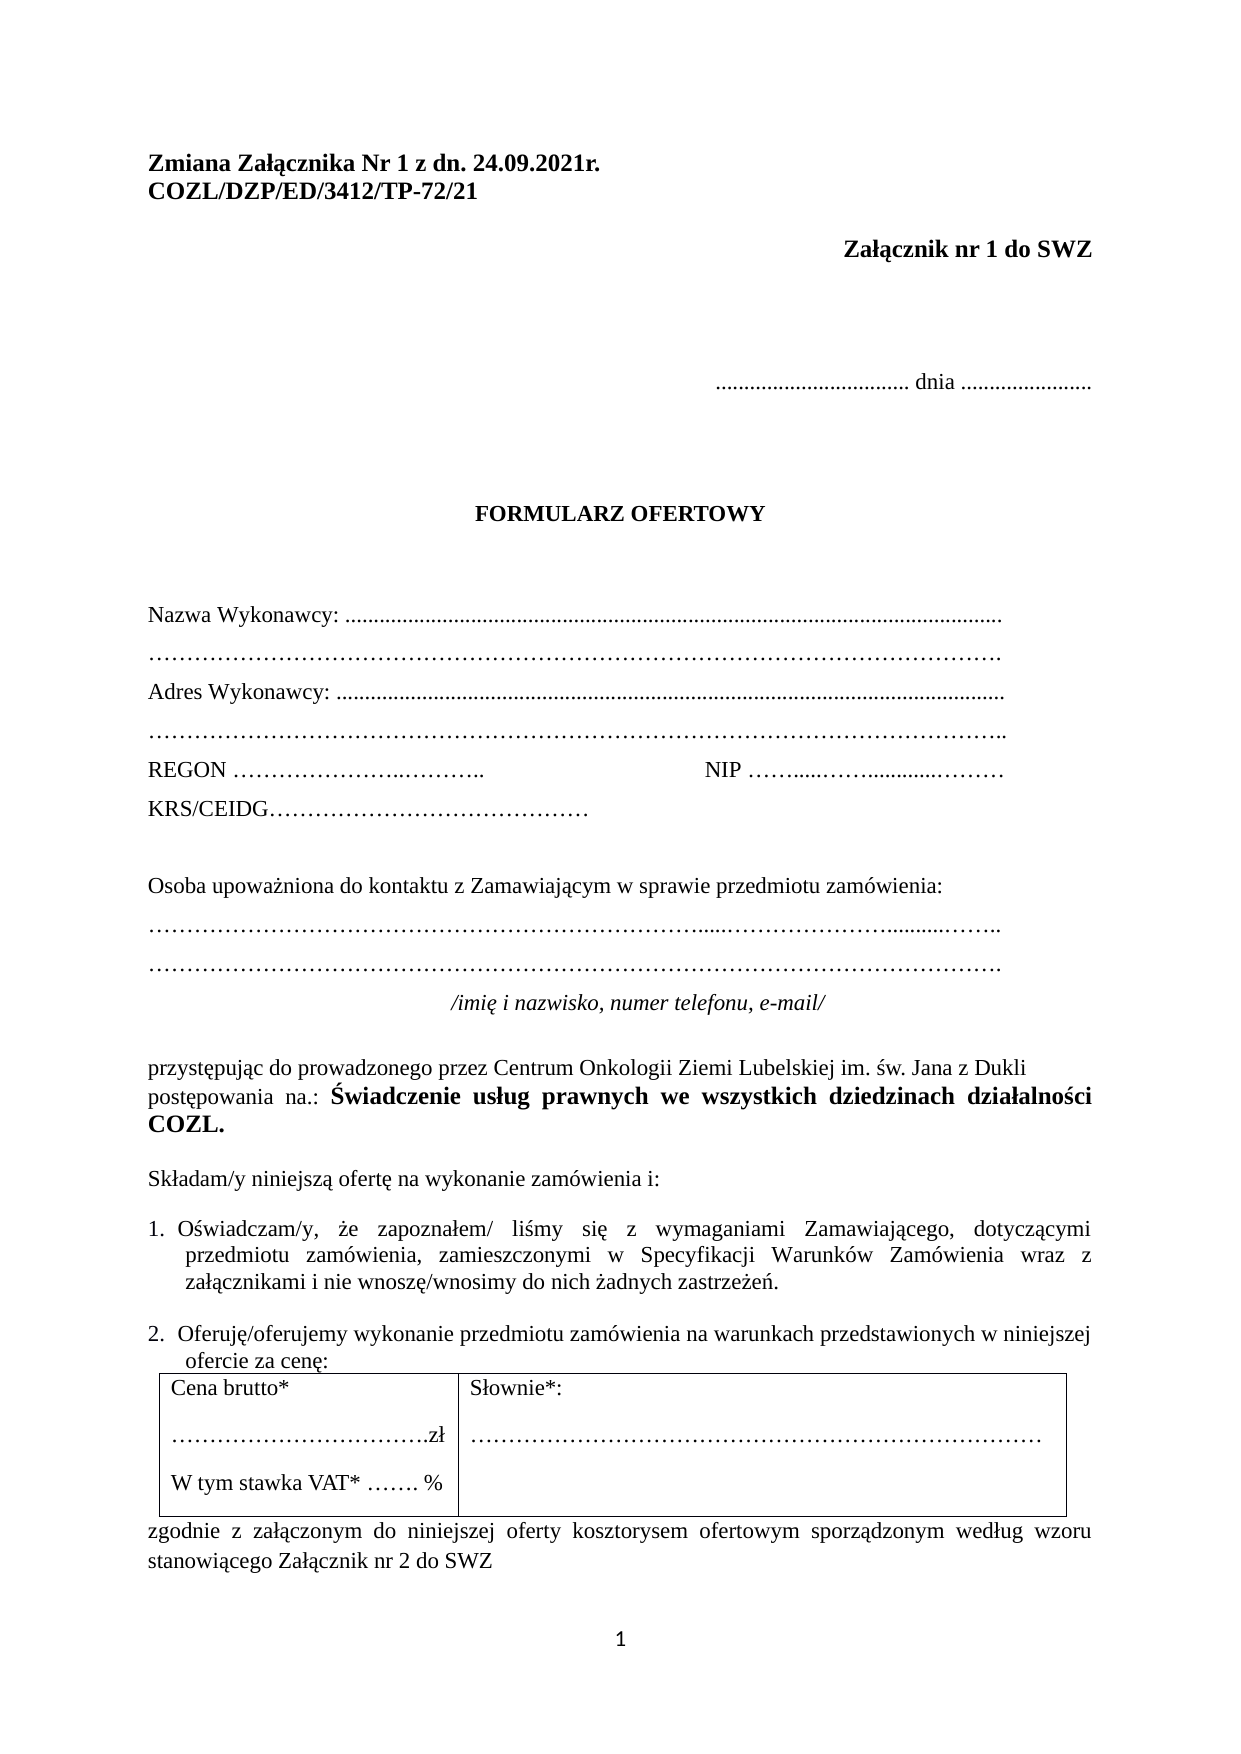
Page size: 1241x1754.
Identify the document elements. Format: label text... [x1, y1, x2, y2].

text Załącznik nr 1 do SWZ [148, 234, 1093, 263]
list Oświadczam/y, że zapoznałem/ liśmy się z wymaganiami Zamawiającego, dotyczącymi przedmiotu zamówienia, zamieszczonymi w Specyfikacji Warunków Zamówienia wraz z załącznikami i nie wnoszę/wnosimy do nich żadnych zastrzeżeń. [148, 1215, 1093, 1294]
text zgodnie z załączonym do niniejszej oferty kosztorysem ofertowym sporządzonym według wzoru stanowiącego Załącznik nr 2 do SWZ [148, 1517, 1093, 1573]
text COZL/DZP/ED/3412/TP-72/21 [148, 176, 1093, 205]
list Oferuję/oferujemy wykonanie przedmiotu zamówienia na warunkach przedstawionych w niniejszej ofercie za cenę: [148, 1320, 1093, 1373]
text Adres Wykonawcy: ..................................................................................................................... [148, 678, 1093, 705]
table_header Cena brutto* …………………………….zł W tym stawka VAT* ……. % [160, 1374, 458, 1516]
text Zmiana Załącznika Nr 1 z dn. 24.09.2021r. [148, 148, 1093, 176]
text …………………………………………………………………………………………………. [148, 950, 1093, 977]
text FORMULARZ OFERTOWY [148, 500, 1093, 526]
text ……………………………………………………………….....…………………..........…….. [148, 911, 1093, 938]
text …………………………………………………………………………………………………. [148, 639, 1093, 666]
text ………………………………………………………………………………………………….. [148, 717, 1093, 743]
text .................................. dnia ....................... [148, 368, 1093, 394]
table_header Słownie*: ………………………………………………………………… [459, 1374, 1066, 1516]
text Składam/y niniejszą ofertę na wykonanie zamówienia i: [148, 1164, 1093, 1191]
text /imię i nazwisko, numer telefonu, e-mail/ [185, 989, 1093, 1016]
text REGON …………………..……….. NIP …….....……............……… [148, 756, 1093, 782]
text przystępując do prowadzonego przez Centrum Onkologii Ziemi Lubelskiej im. św. Jana z Dukli [148, 1054, 1093, 1081]
text KRS/CEIDG…………………………………… [148, 795, 1093, 821]
text postępowania na.: Świadczenie usług prawnych we wszystkich dziedzinach działalności COZL. [148, 1081, 1093, 1138]
text Osoba upoważniona do kontaktu z Zamawiającym w sprawie przedmiotu zamówienia: [148, 873, 1093, 899]
text Nazwa Wykonawcy: ................................................................................................................... [148, 601, 1093, 627]
